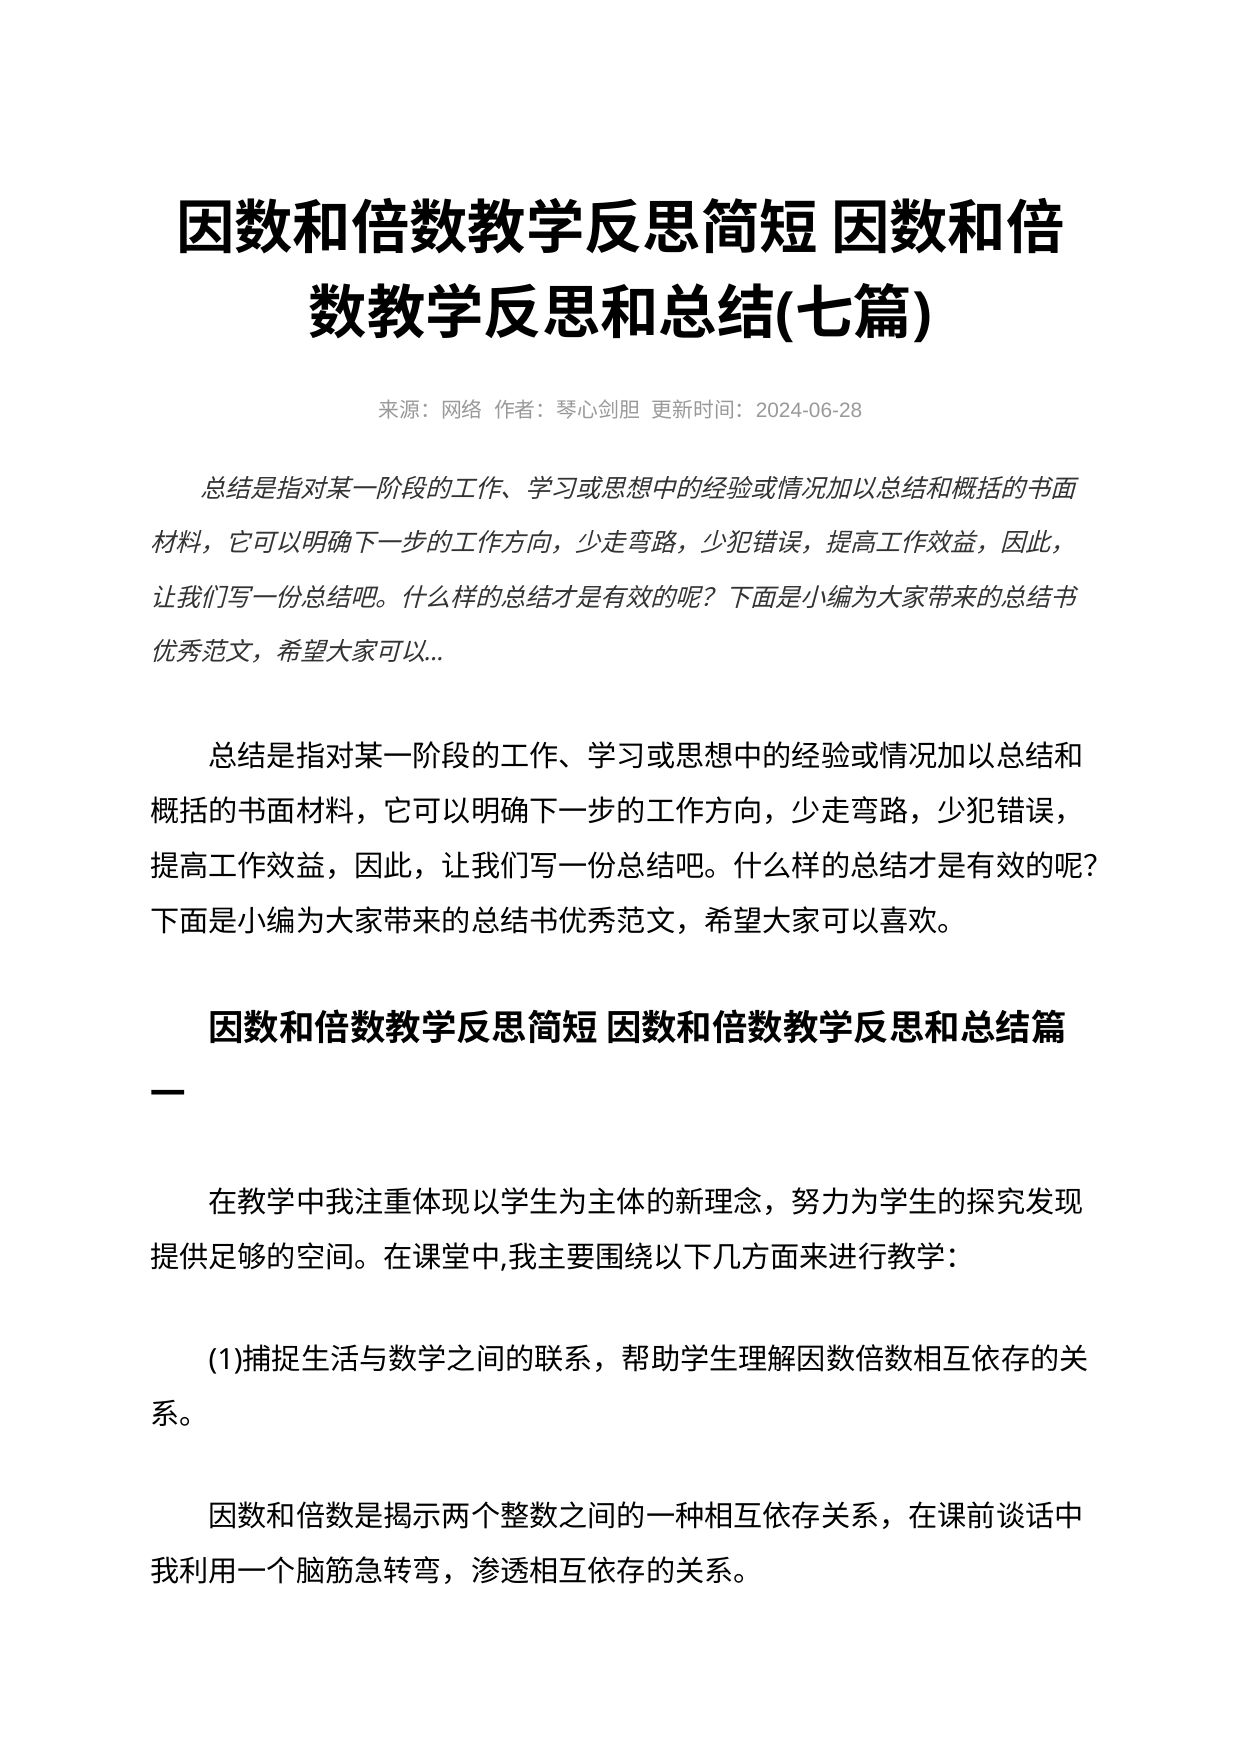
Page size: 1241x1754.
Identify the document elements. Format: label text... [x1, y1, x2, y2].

text 在教学中我注重体现以学生为主体的新理念，努力为学生的探究发现提供足够的空间。在课堂中,我主要围绕以下几方面来进行教学： [150, 1179, 1090, 1276]
text (1)捕捉生活与数学之间的联系，帮助学生理解因数倍数相互依存的关系。 [150, 1336, 1090, 1433]
text 因数和倍数是揭示两个整数之间的一种相互依存关系，在课前谈话中我利用一个脑筋急转弯，渗透相互依存的关系。 [150, 1493, 1090, 1590]
text 总结是指对某一阶段的工作、学习或思想中的经验或情况加以总结和概括的书面材料，它可以明确下一步的工作方向，少走弯路，少犯错误，提高工作效益，因此，让我们写一份总结吧。什么样的总结才是有效的呢？下面是小编为大家带来的总结书优秀范文，希望大家可以... [150, 468, 1090, 668]
subtitle 因数和倍数教学反思简短 因数和倍数教学反思和总结(七篇) [150, 181, 1090, 351]
text 因数和倍数教学反思简短 因数和倍数教学反思和总结篇一 [150, 999, 1090, 1117]
text 总结是指对某一阶段的工作、学习或思想中的经验或情况加以总结和概括的书面材料，它可以明确下一步的工作方向，少走弯路，少犯错误，提高工作效益，因此，让我们写一份总结吧。什么样的总结才是有效的呢？下面是小编为大家带来的总结书优秀范文，希望大家可以喜欢。 [150, 733, 1090, 939]
text 来源：网络 作者：琴心剑胆 更新时间：2024-06-28 [150, 397, 1090, 421]
